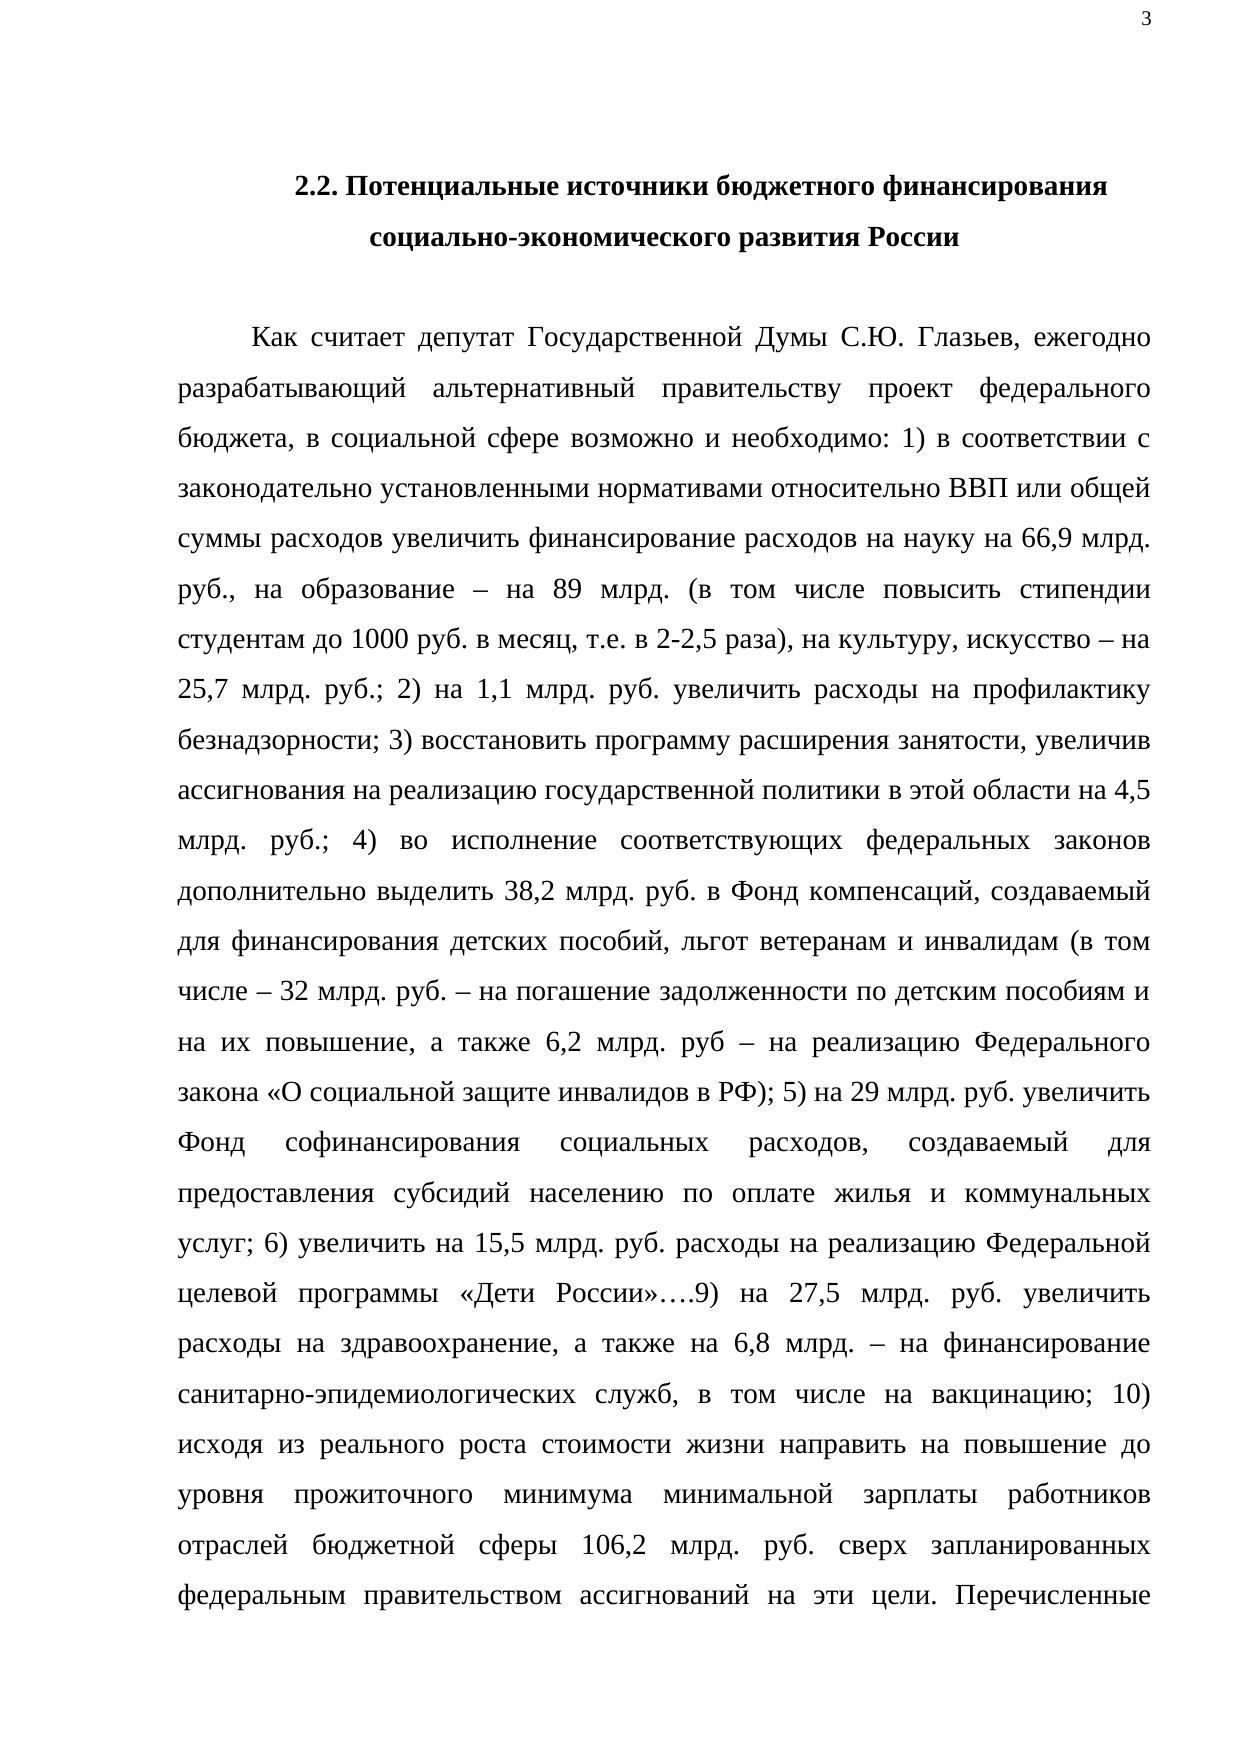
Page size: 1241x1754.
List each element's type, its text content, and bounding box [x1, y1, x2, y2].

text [177, 319, 1152, 1611]
subtitle 2.2. Потенциальные источники бюджетного финансирования социально-экономического развития России [177, 168, 1152, 252]
